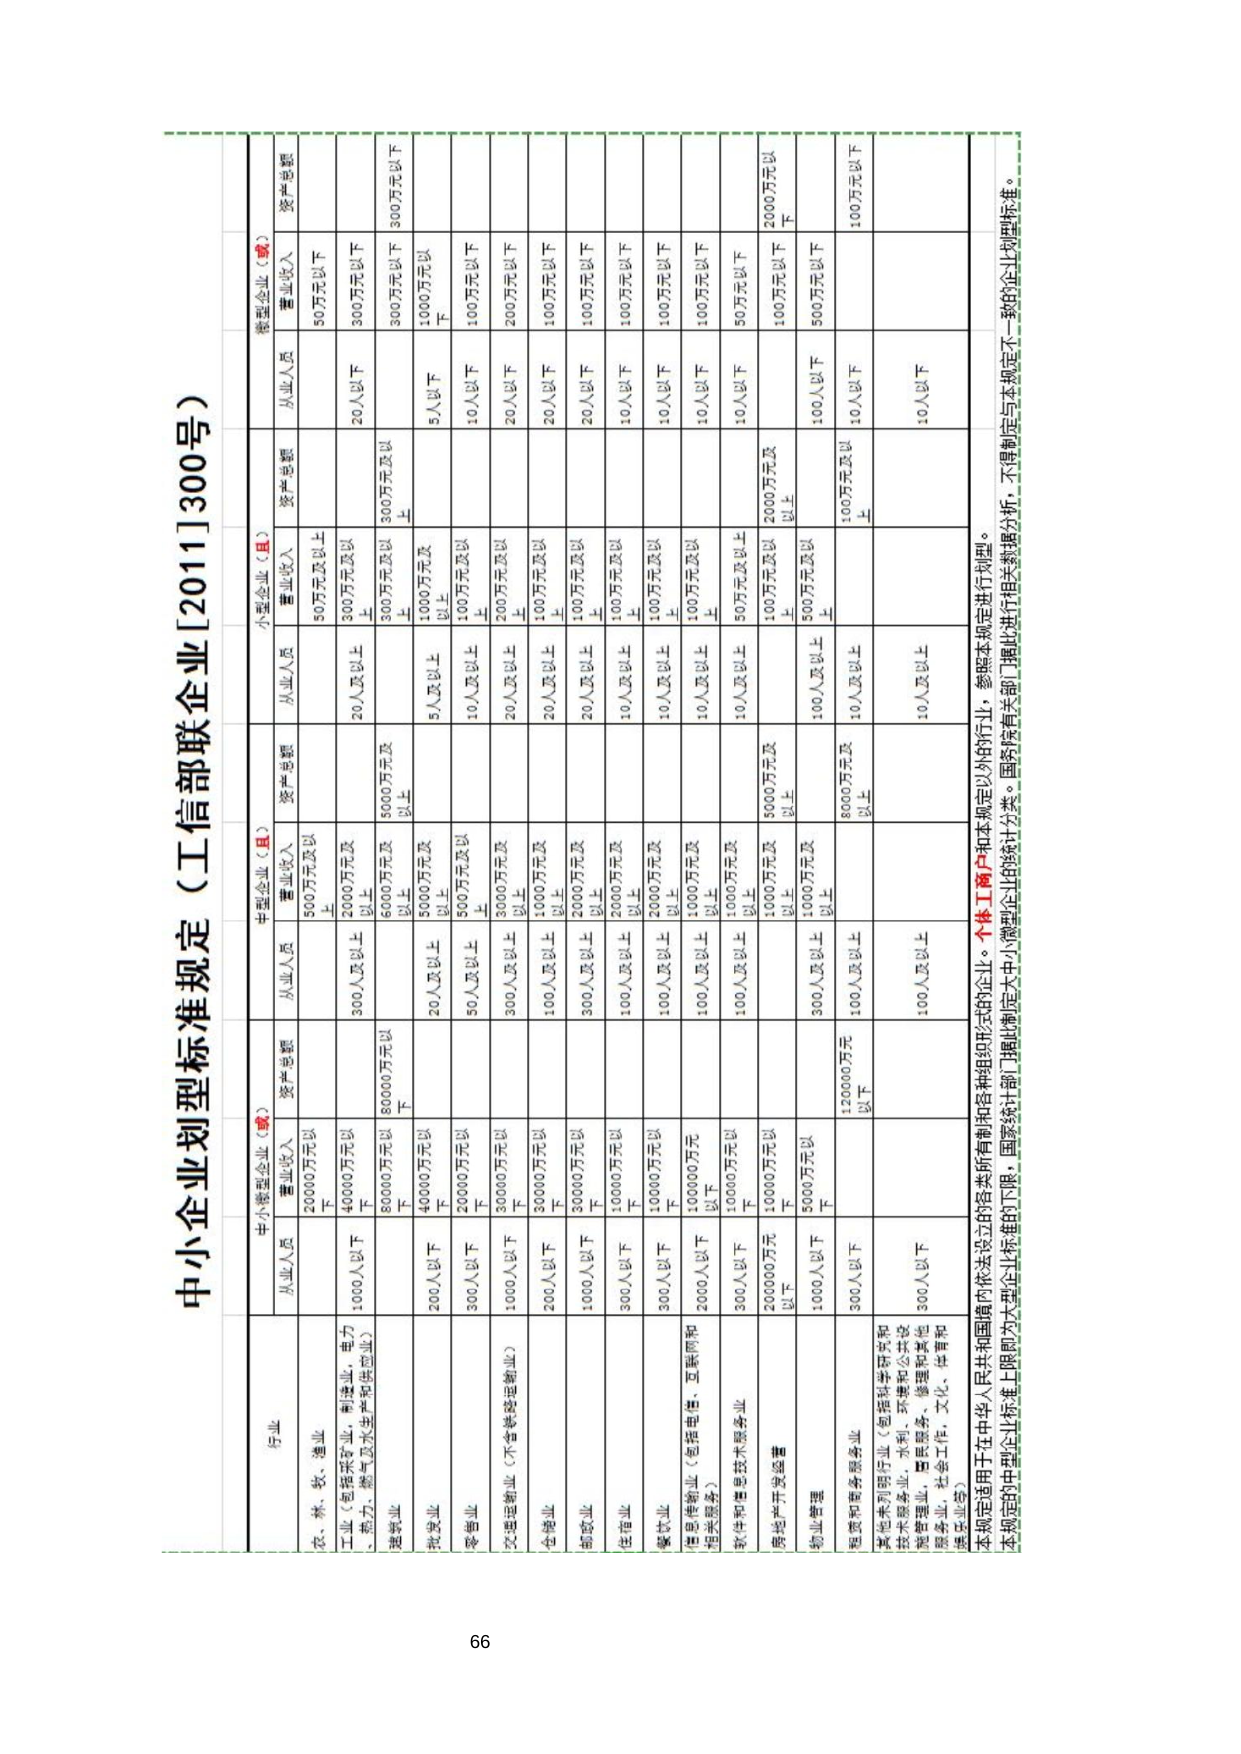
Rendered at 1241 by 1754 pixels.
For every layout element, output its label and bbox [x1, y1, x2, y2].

picture [163, 132, 1022, 1553]
